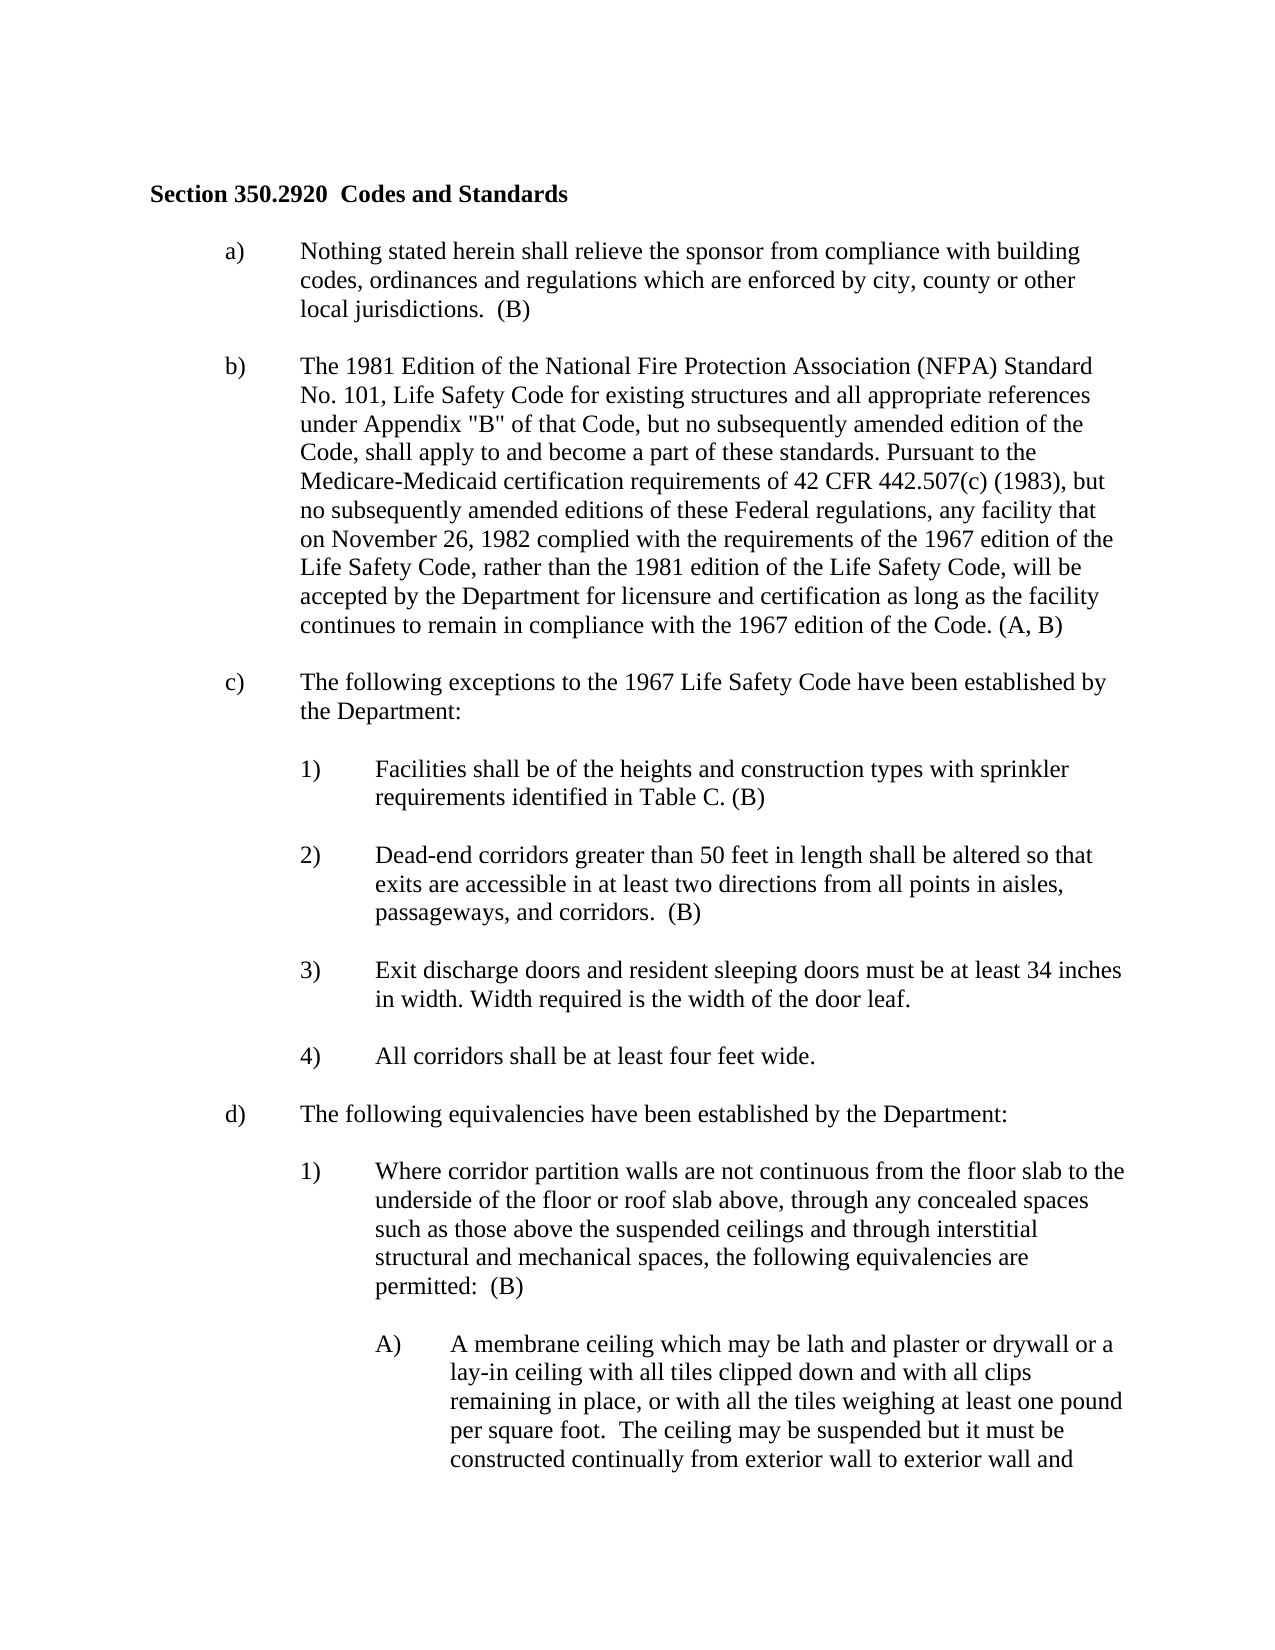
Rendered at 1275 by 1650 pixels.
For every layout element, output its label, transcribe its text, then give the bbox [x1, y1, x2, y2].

text b) The 1981 Edition of the National Fire Protection Association (NFPA) Standard No. 101, Life Safety Code for existing structures and all appropriate references under Appendix "B" of that Code, but no subsequently amended edition of the Code, shall apply to and become a part of these standards. Pursuant to the Medicare-Medicaid certification requirements of 42 CFR 442.507(c) (1983), but no subsequently amended editions of these Federal regulations, any facility that on November 26, 1982 complied with the requirements of the 1967 edition of the Life Safety Code, rather than the 1981 edition of the Life Safety Code, will be accepted by the Department for licensure and certification as long as the facility continues to remain in compliance with the 1967 edition of the Code. (A, B) [225, 351, 1125, 639]
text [375, 1329, 1125, 1472]
text a) Nothing stated herein shall relieve the sponsor from compliance with building codes, ordinances and regulations which are enforced by city, county or other local jurisdictions. (B) [225, 236, 1125, 322]
text 2) Dead-end corridors greater than 50 feet in length shall be altered so that exits are accessible in at least two directions from all points in aisles, passageways, and corridors. (B) [300, 840, 1125, 926]
text d) The following equivalencies have been established by the Department: [225, 1099, 1125, 1127]
text 4) All corridors shall be at least four feet wide. [300, 1041, 1125, 1070]
text Section 350.2920 Codes and Standards [150, 179, 1125, 207]
text 1) Facilities shall be of the heights and construction types with sprinkler requirements identified in Table C. (B) [300, 754, 1125, 811]
text 3) Exit discharge doors and resident sleeping doors must be at least 34 inches in width. Width required is the width of the door leaf. [300, 955, 1125, 1012]
text 1) Where corridor partition walls are not continuous from the floor slab to the underside of the floor or roof slab above, through any concealed spaces such as those above the suspended ceilings and through interstitial structural and mechanical spaces, the following equivalencies are permitted: (B) [300, 1156, 1125, 1300]
text c) The following exceptions to the 1967 Life Safety Code have been established by the Department: [225, 667, 1125, 725]
